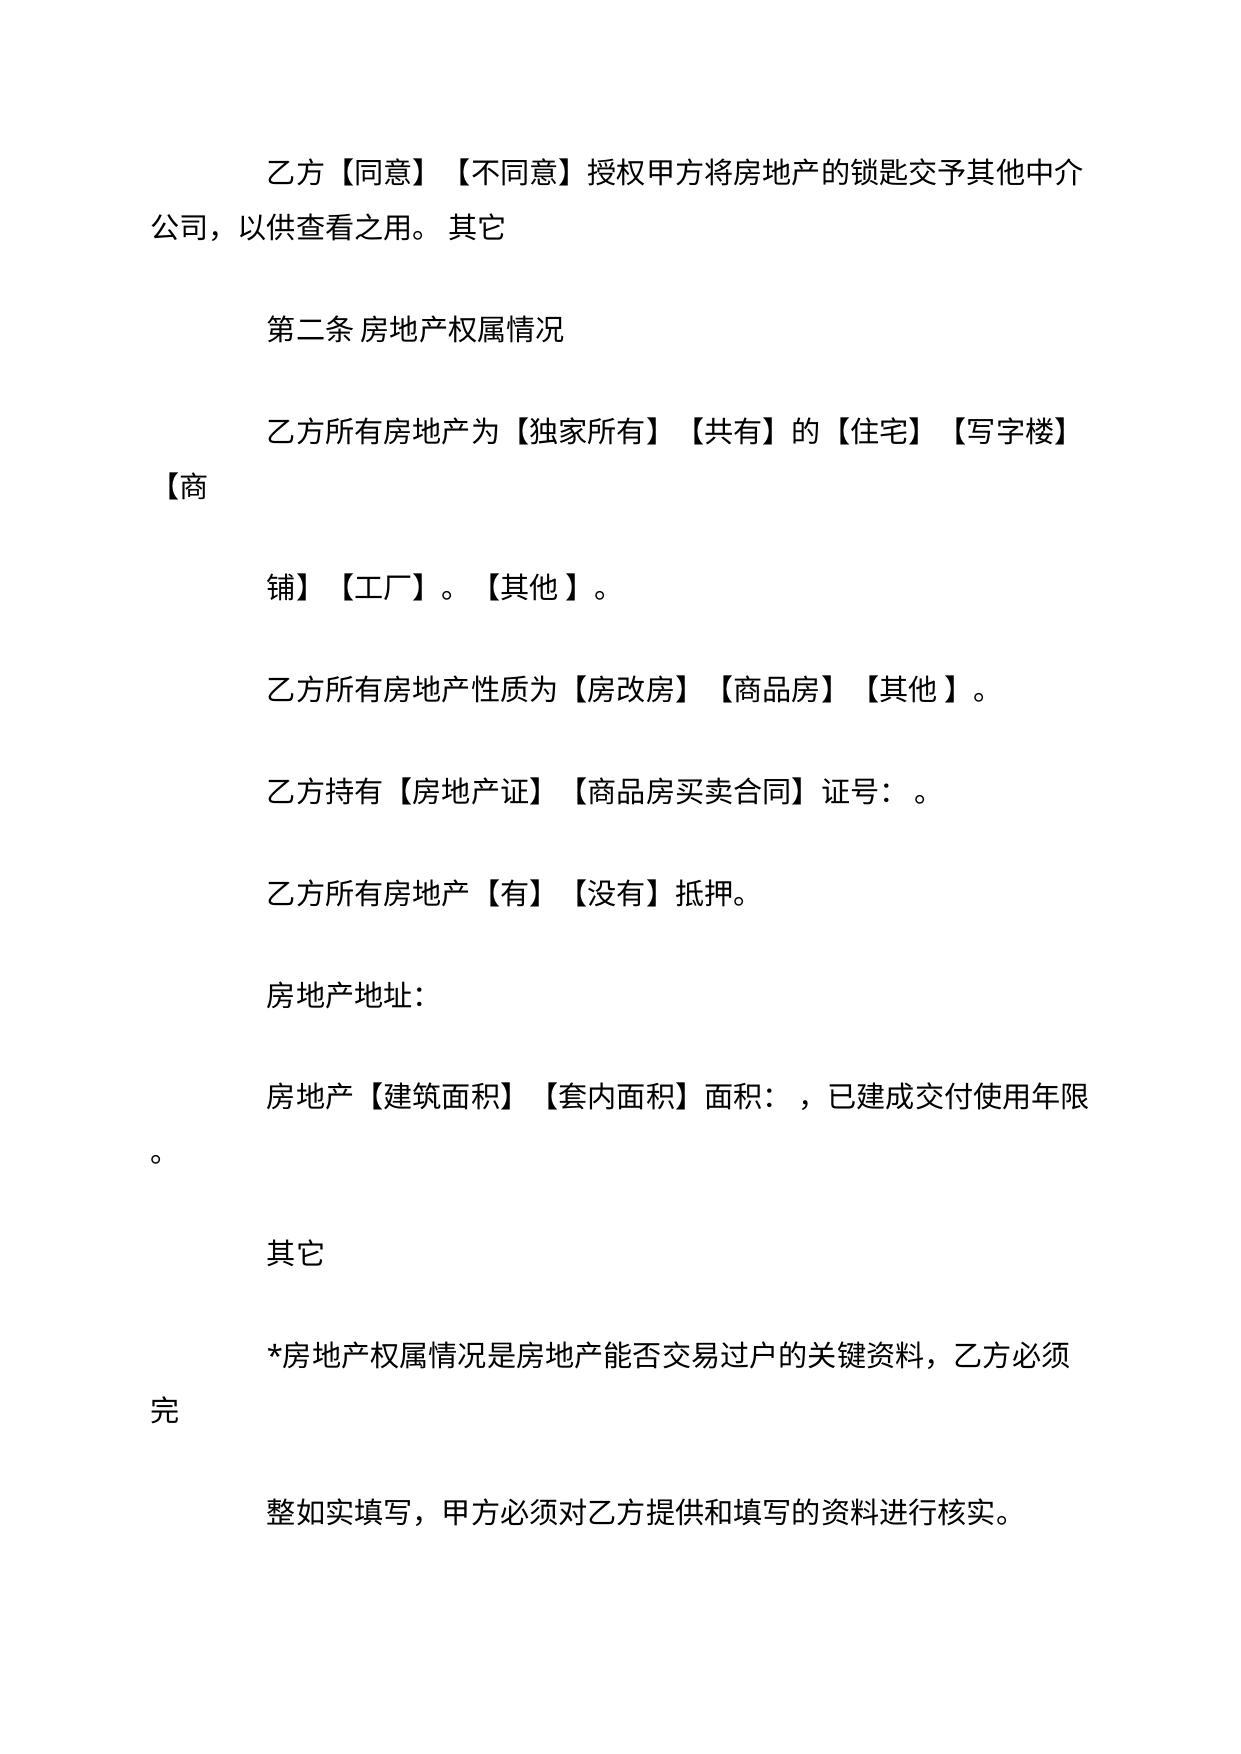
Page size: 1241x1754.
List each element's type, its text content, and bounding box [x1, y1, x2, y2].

text 房地产地址： [150, 972, 1090, 1014]
text 房地产【建筑面积】【套内面积】面积： ，已建成交付使用年限 。 [150, 1074, 1090, 1171]
text 第二条 房地产权属情况 [150, 307, 1090, 349]
text 其它 [150, 1231, 1090, 1273]
text 乙方【同意】【不同意】授权甲方将房地产的锁匙交予其他中介公司，以供查看之用。 其它 [150, 150, 1090, 247]
text 乙方持有【房地产证】【商品房买卖合同】证号： 。 [150, 769, 1090, 811]
text 乙方所有房地产性质为【房改房】【商品房】【其他 】。 [150, 667, 1090, 709]
text 乙方所有房地产为【独家所有】【共有】的【住宅】【写字楼】【商 [150, 408, 1090, 506]
text *房地产权属情况是房地产能否交易过户的关键资料，乙方必须完 [150, 1332, 1090, 1430]
text 乙方所有房地产【有】【没有】抵押。 [150, 870, 1090, 913]
text 整如实填写，甲方必须对乙方提供和填写的资料进行核实。 [150, 1489, 1090, 1531]
text 铺】【工厂】。【其他 】。 [150, 565, 1090, 607]
